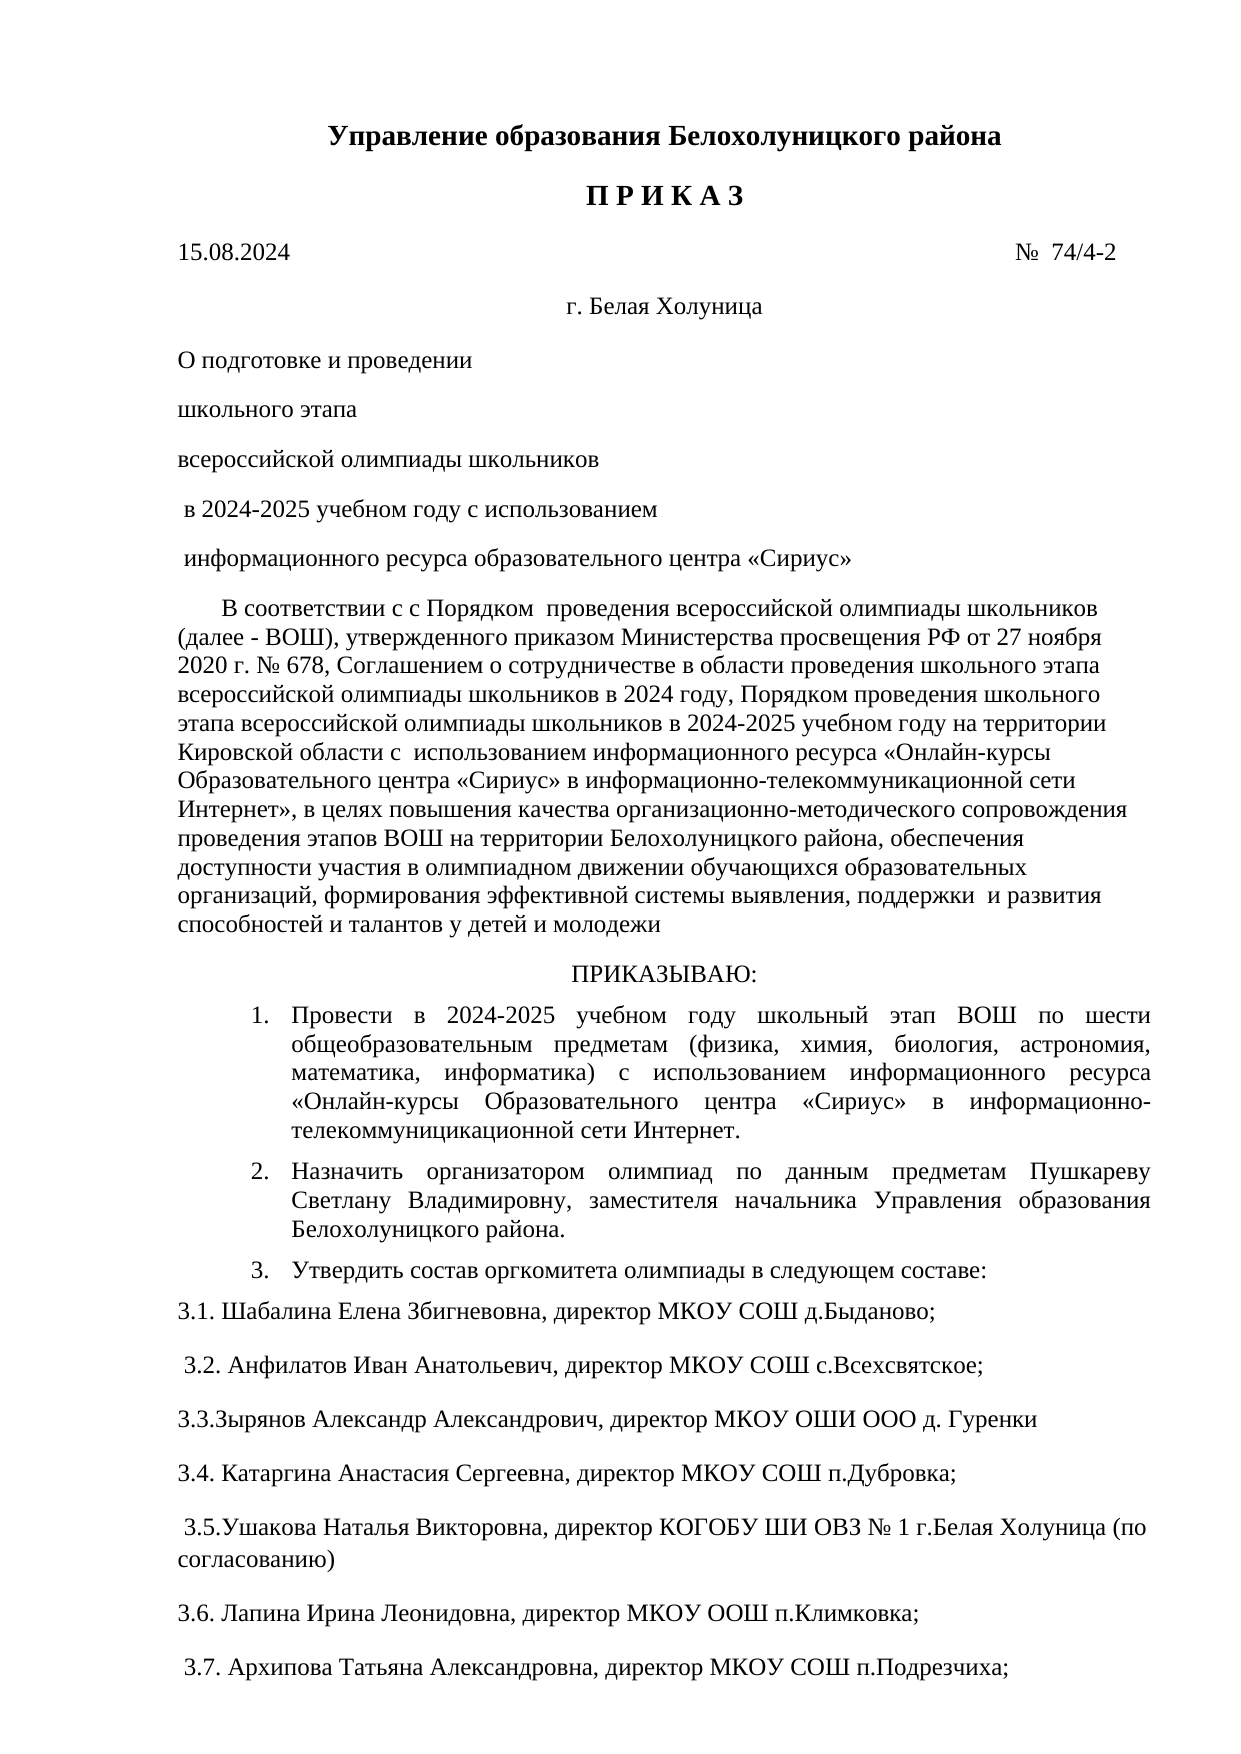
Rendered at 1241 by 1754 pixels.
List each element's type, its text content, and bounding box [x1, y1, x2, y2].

text г. Белая Холуница [177, 291, 1152, 320]
text Управление образования Белохолуницкого района [177, 118, 1152, 152]
text 3.1. Шабалина Елена Збигневовна, директор МКОУ СОШ д.Быданово; [177, 1296, 1152, 1325]
text 3.6. Лапина Ирина Леонидовна, директор МКОУ ООШ п.Климковка; [177, 1598, 1152, 1627]
text информационного ресурса образовательного центра «Сириус» [177, 543, 1152, 572]
list Утвердить состав оргкомитета олимпиады в следующем составе: [251, 1255, 1152, 1284]
text 3.4. Катаргина Анастасия Сергеевна, директор МКОУ СОШ п.Дубровка; [177, 1458, 1152, 1486]
text П Р И К А З [177, 178, 1152, 211]
text 15.08.2024 № 74/4-2 [177, 237, 1152, 266]
text ПРИКАЗЫВАЮ: [177, 959, 1152, 987]
text школьного этапа [177, 394, 1152, 423]
text В соответствии с с Порядком проведения всероссийской олимпиады школьников (далее - ВОШ), утвержденного приказом Министерства просвещения РФ от 27 ноября 2020 г. № 678, Соглашением о сотрудничестве в области проведения школьного этапа всероссийской олимпиады школьников в 2024 году, Порядком проведения школьного этапа всероссийской олимпиады школьников в 2024-2025 учебном году на территории Кировской области с использованием информационного ресурса «Онлайн-курсы Образовательного центра «Сириус» в информационно-телекоммуникационной сети Интернет», в целях повышения качества организационно-методического сопровождения проведения этапов ВОШ на территории Белохолуницкого района, обеспечения доступности участия в олимпиадном движении обучающихся образовательных организаций, формирования эффективной системы выявления, поддержки и развития способностей и талантов у детей и молодежи [177, 593, 1152, 938]
text 3.7. Архипова Татьяна Александровна, директор МКОУ СОШ п.Подрезчиха; [177, 1652, 1152, 1681]
text 3.2. Анфилатов Иван Анатольевич, директор МКОУ СОШ с.Всехсвятское; [177, 1350, 1152, 1379]
text в 2024-2025 учебном году с использованием [177, 494, 1152, 522]
text 3.3.Зырянов Александр Александрович, директор МКОУ ОШИ ООО д. Гуренки [177, 1404, 1152, 1433]
text 3.5.Ушакова Наталья Викторовна, директор КОГОБУ ШИ ОВЗ № 1 г.Белая Холуница (по согласованию) [177, 1512, 1152, 1573]
list Назначить организатором олимпиад по данным предметам Пушкареву Светлану Владимировну, заместителя начальника Управления образования Белохолуницкого района. [251, 1156, 1152, 1242]
text всероссийской олимпиады школьников [177, 444, 1152, 473]
list Провести в 2024-2025 учебном году школьный этап ВОШ по шести общеобразовательным предметам (физика, химия, биология, астрономия, математика, информатика) с использованием информационного ресурса «Онлайн-курсы Образовательного центра «Сириус» в информационно-телекоммуницикационной сети Интернет. [251, 1000, 1152, 1144]
text О подготовке и проведении [177, 345, 1152, 374]
